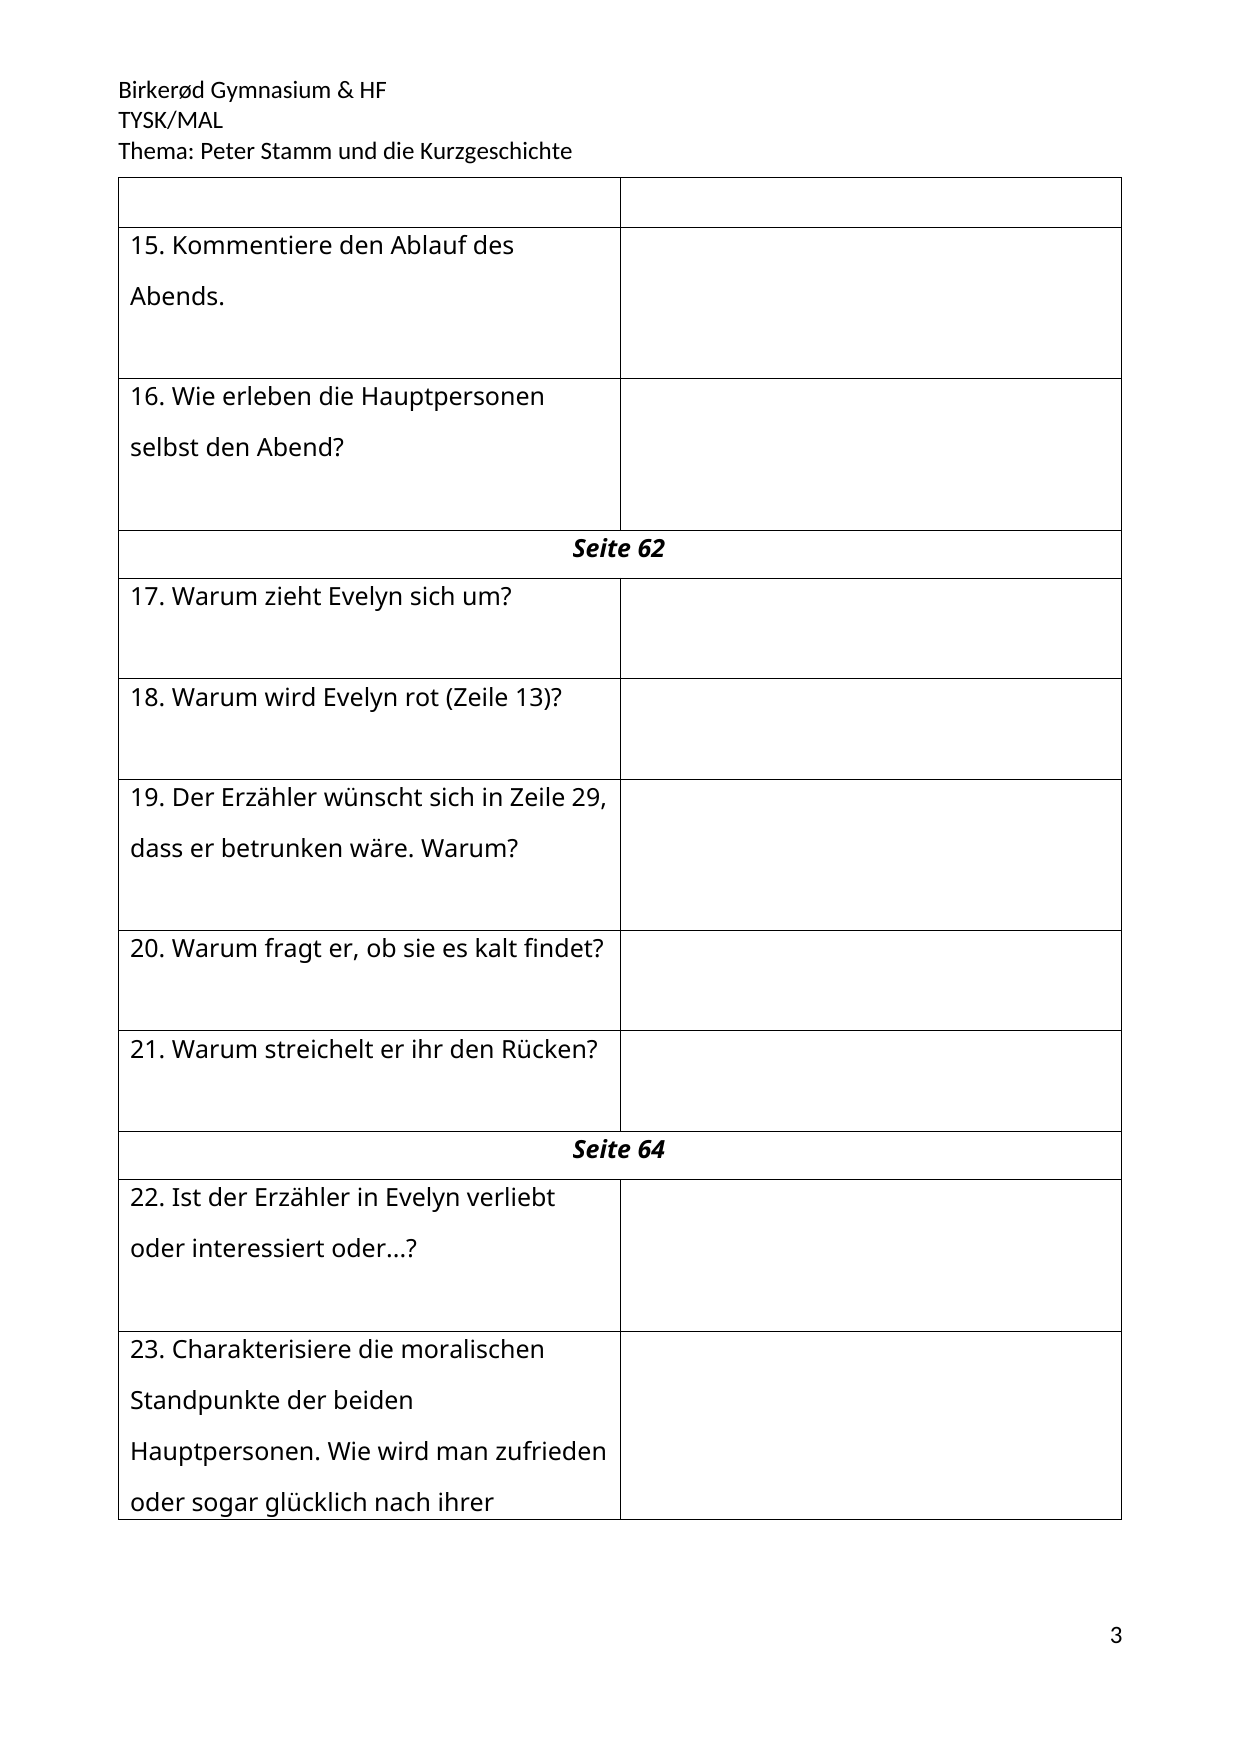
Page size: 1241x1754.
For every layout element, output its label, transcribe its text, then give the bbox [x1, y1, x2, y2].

table_cell Seite 64 [119, 1132, 1121, 1179]
table_cell 17. Warum zieht Evelyn sich um? [119, 579, 620, 678]
table_cell [621, 780, 1121, 930]
table_cell 16. Wie erleben die Hauptpersonen selbst den Abend? [119, 379, 620, 529]
table_cell 15. Kommentiere den Ablauf des Abends. [119, 228, 620, 378]
table_cell [621, 228, 1121, 378]
table_cell 19. Der Erzähler wünscht sich in Zeile 29, dass er betrunken wäre. Warum? [119, 780, 620, 930]
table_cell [119, 1332, 620, 1519]
table_cell Seite 62 [119, 531, 1121, 578]
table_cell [119, 178, 620, 227]
table_cell [621, 1180, 1121, 1331]
table_cell 18. Warum wird Evelyn rot (Zeile 13)? [119, 679, 620, 778]
table_cell [621, 178, 1121, 227]
table_cell 20. Warum fragt er, ob sie es kalt findet? [119, 931, 620, 1030]
table_cell [621, 1332, 1121, 1519]
table_cell [621, 1031, 1121, 1131]
table_cell [621, 379, 1121, 529]
table_cell [621, 931, 1121, 1030]
table_cell 22. Ist der Erzähler in Evelyn verliebt oder interessiert oder...? [119, 1180, 620, 1331]
table_cell [621, 679, 1121, 778]
table_cell 21. Warum streichelt er ihr den Rücken? [119, 1031, 620, 1131]
table_cell [621, 579, 1121, 678]
